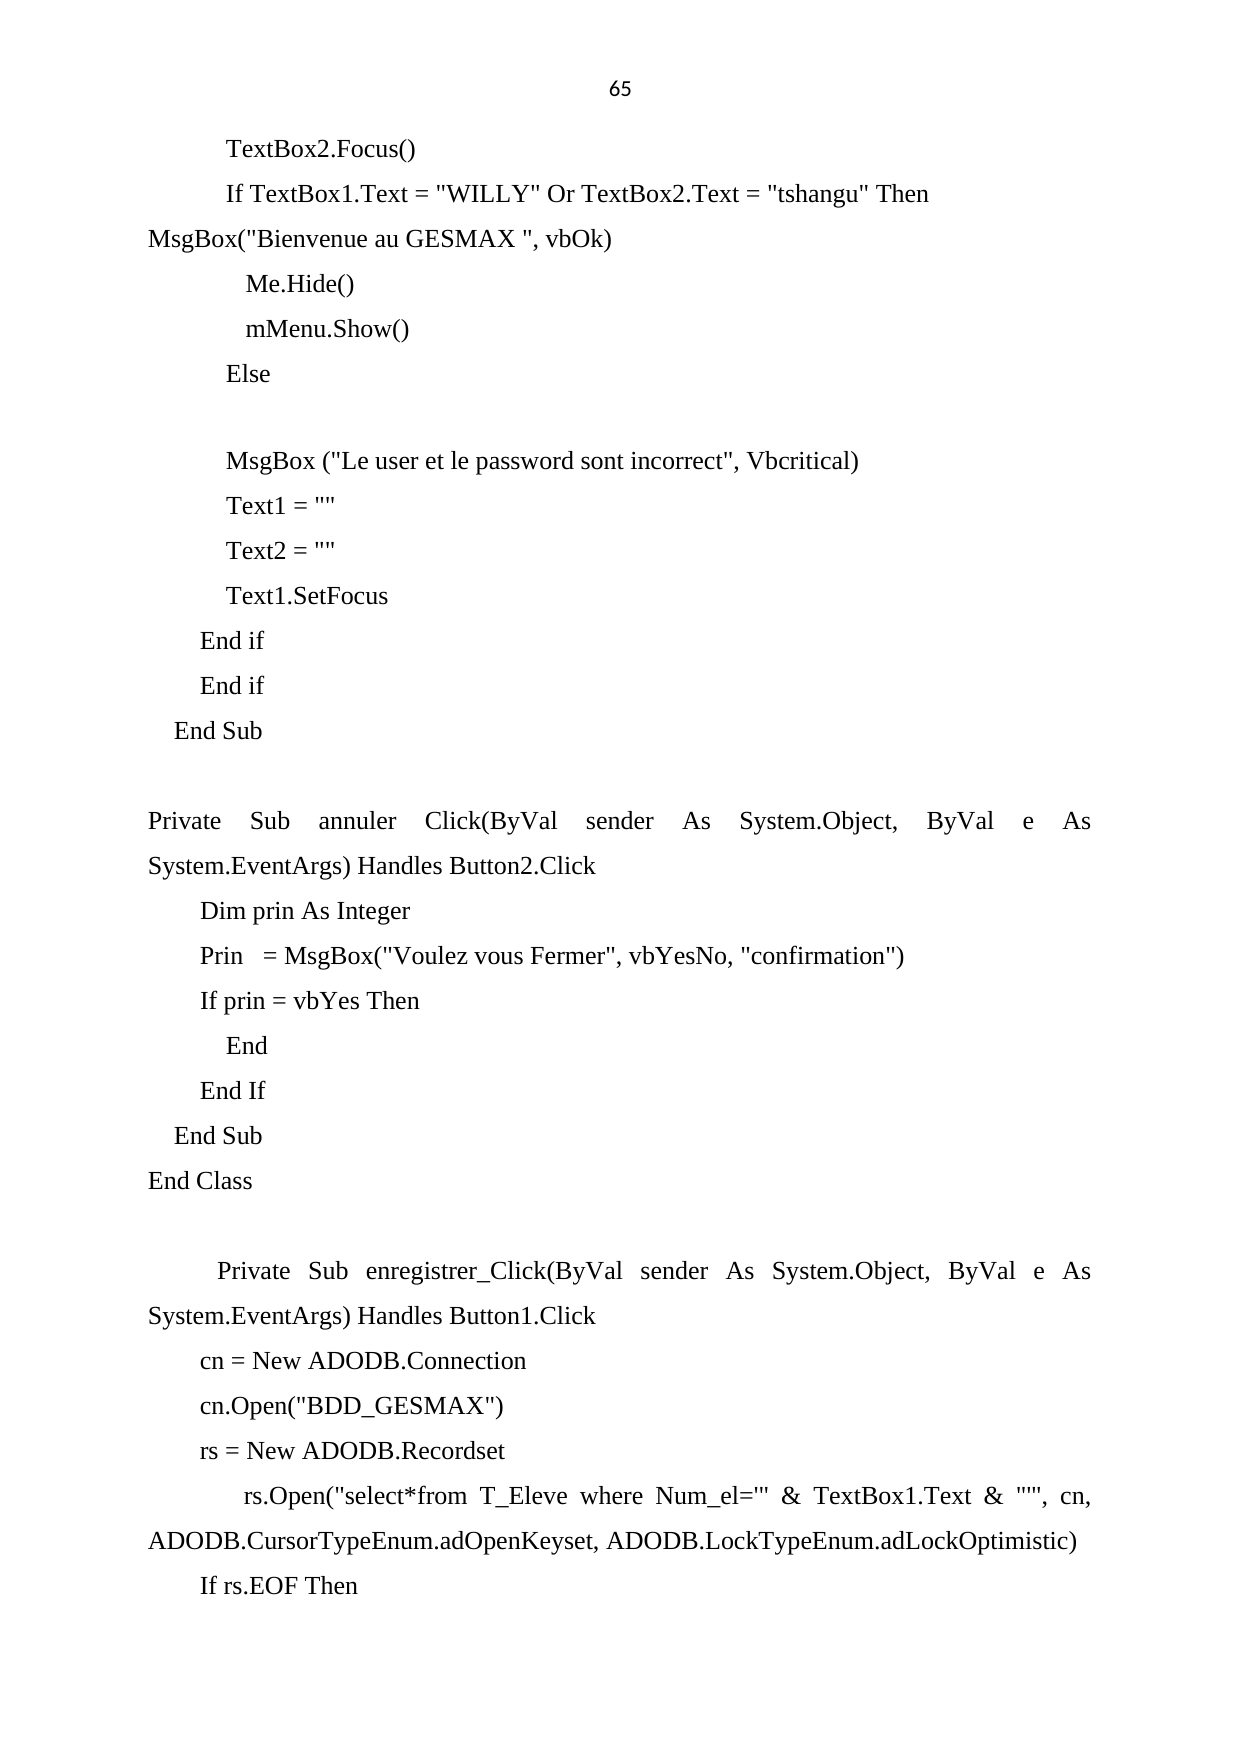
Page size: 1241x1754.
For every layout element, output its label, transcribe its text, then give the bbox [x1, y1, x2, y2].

text cn = New ADODB.Connection [148, 1345, 1093, 1375]
text End if [148, 625, 1093, 655]
text Private Sub enregistrer_Click(ByVal sender As System.Object, ByVal e As System.EventArgs) Handles Button1.Click [148, 1255, 1093, 1330]
text If TextBox1.Text = "WILLY" Or TextBox2.Text = "tshangu" Then [148, 178, 1093, 208]
text TextBox2.Focus() [148, 133, 1093, 163]
text End Sub [148, 1120, 1093, 1150]
text Private Sub annuler Click(ByVal sender As System.Object, ByVal e As System.EventArgs) Handles Button2.Click [148, 805, 1093, 880]
text End If [148, 1075, 1093, 1105]
text MsgBox("Bienvenue au GESMAX ", vbOk) [148, 223, 1093, 253]
text mMenu.Show() [148, 313, 1093, 343]
text MsgBox ("Le user et le password sont incorrect", Vbcritical) [148, 445, 1093, 475]
text Text2 = "" [148, 535, 1093, 565]
text rs.Open("select*from T_Eleve where Num_el='" & TextBox1.Text & "'", cn, ADODB.CursorTypeEnum.adOpenKeyset, ADODB.LockTypeEnum.adLockOptimistic) [148, 1480, 1093, 1555]
text End Sub [148, 715, 1093, 745]
text Text1.SetFocus [148, 580, 1093, 610]
text Text1 = "" [148, 490, 1093, 520]
text If rs.EOF Then [148, 1570, 1093, 1600]
text Prin = MsgBox("Voulez vous Fermer", vbYesNo, "confirmation") [148, 940, 1093, 970]
text If prin = vbYes Then [148, 985, 1093, 1015]
text Me.Hide() [148, 268, 1093, 298]
text Dim prin As Integer [148, 895, 1093, 925]
text Else [148, 358, 1093, 388]
text rs = New ADODB.Recordset [148, 1435, 1093, 1465]
text cn.Open("BDD_GESMAX") [148, 1390, 1093, 1420]
text End [148, 1030, 1093, 1060]
text End Class [148, 1165, 1093, 1195]
text End if [148, 670, 1093, 700]
